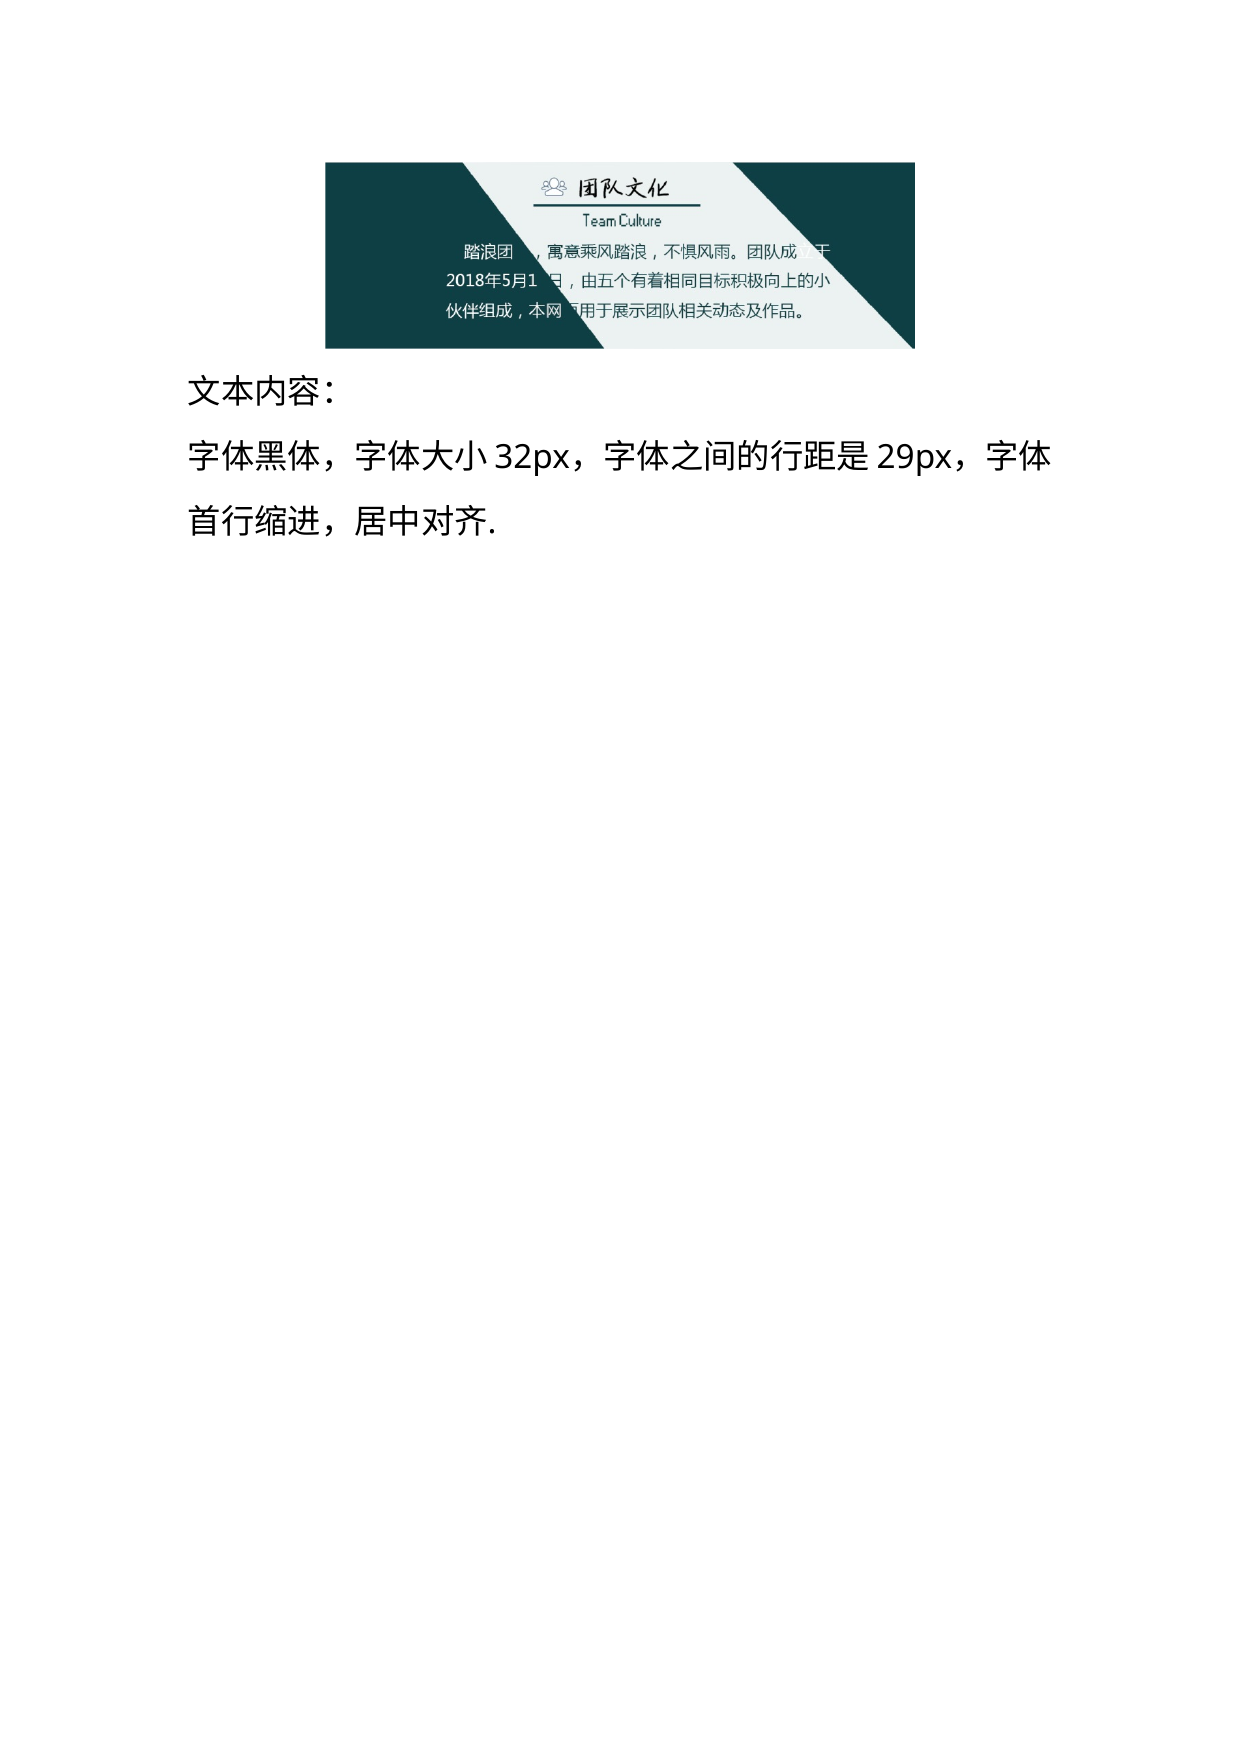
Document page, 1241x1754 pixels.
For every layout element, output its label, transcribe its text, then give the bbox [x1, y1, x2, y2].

text 字体黑体，字体大小32px，字体之间的行距是29px，字体首行缩进，居中对齐. [187, 422, 1053, 552]
text 文本内容： [187, 357, 1053, 422]
picture [325, 162, 915, 349]
